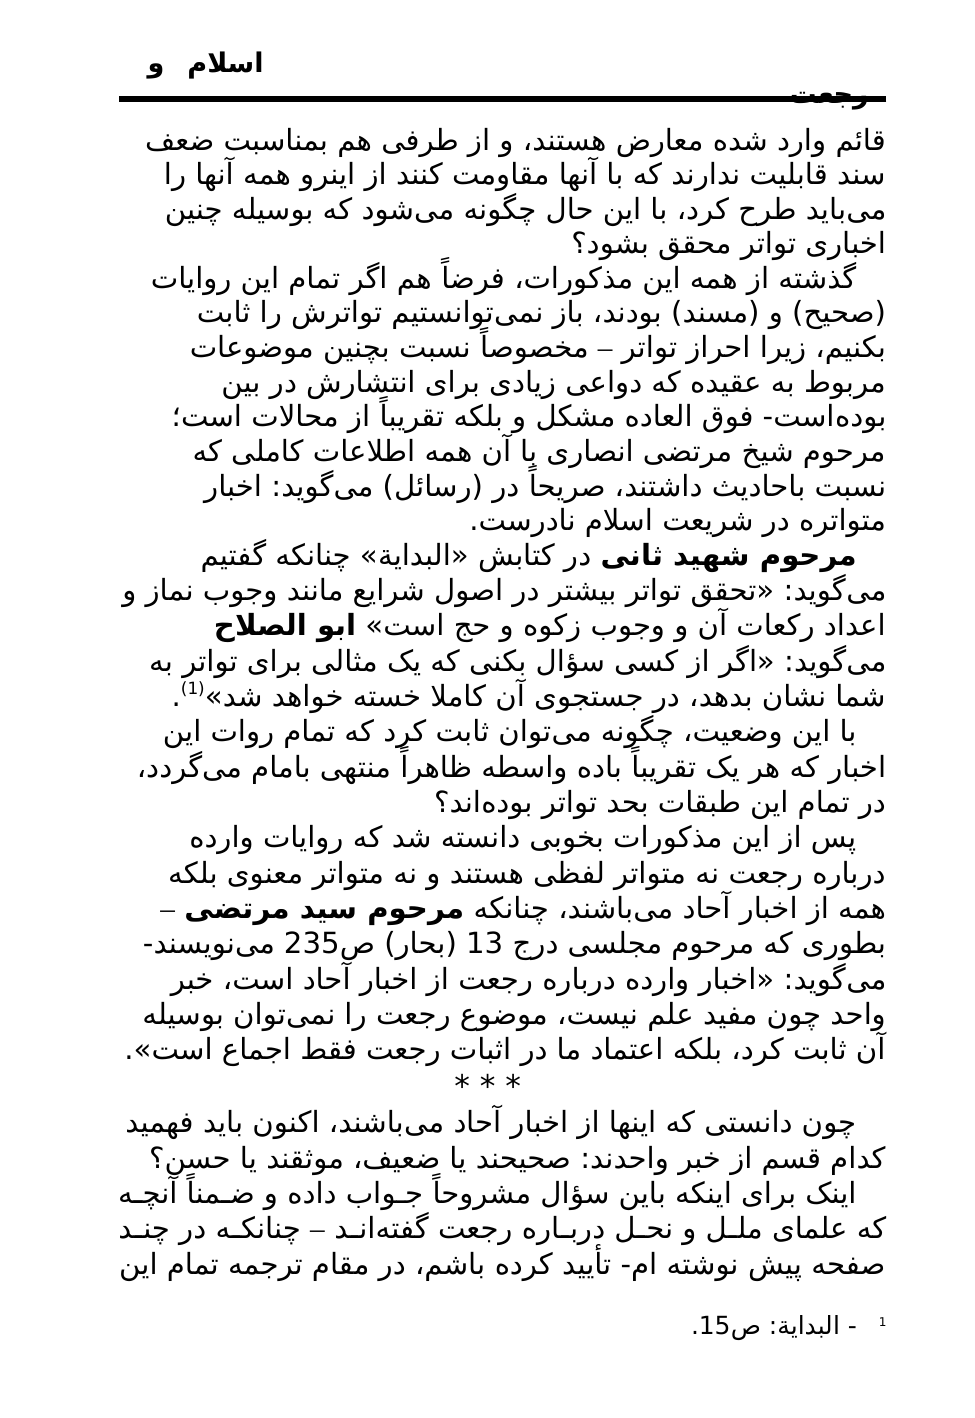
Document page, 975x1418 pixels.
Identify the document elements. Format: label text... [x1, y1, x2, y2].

text * * * [118, 1068, 886, 1104]
text با این وضعیت، چگونه می‌توان ثابت كرد كه تمام روات این اخبار كه هر یک تقریباً باده واسطه ظاهراً منتهی بامام می‌گردد، در تمام این طبقات بحد تواتر بوده‌اند؟ [118, 715, 886, 819]
text گذشته از همه این مذكورات، فرضاً هم اگر تمام این روایات (صحیح) و (مسند) بودند، باز نمی‌توانستیم تواترش را ثابت بكنیم، زیرا احراز تواتر – مخصوصاً نسبت بچنین موضوعات مربوط به عقیده كه دواعی زیادی برای انتشارش در بین بوده‌است- فوق العاده مشكل و بلكه تقریباً از محالات است؛ مرحوم شیخ مرتضی انصاری با آن همه اطلاعات كاملی كه نسبت باحادیث داشتند، صریحاً در (رسائل) می‌گوید: اخبار متواتره در شریعت اسلام نادرست. [118, 261, 886, 537]
text چون دانستی كه اینها از اخبار آحاد می‌باشند، اكنون باید فهمید كدام قسم از خبر واحدند: صحیحند یا ضعیف، موثقند یا حسن؟ [118, 1106, 886, 1175]
text مرحوم شهید ثانی در كتابش «البداية» چنانكه گفتیم می‌گوید: «تحقق تواتر بیشتر در اصول شرایع مانند وجوب نماز و اعداد ركعات آن و وجوب زكوه و حج است» ابو الصلاح می‌گوید: «اگر از كسی سؤال بكنی كه یک مثالی برای تواتر به شما نشان بدهد، در جستجوی آن كاملا خسته خواهد شد»(). [118, 538, 886, 713]
text پس از این مذكورات بخوبی دانسته شد كه روایات وارده درباره رجعت نه متواتر لفظی هستند و نه متواتر معنوی بلكه همه از اخبار آحاد می‌باشند، چنانكه مرحوم سید مرتضی – بطوری كه مرحوم مجلسی درج 13 (بحار) ص235 می‌نویسند- می‌گوید: «اخبار وارده درباره رجعت از اخبار آحاد است، خبر واحد چون مفید علم نیست، موضوع رجعت را نمی‌توان بوسیله آن ثابت كرد، بلكه اعتماد ما در اثبات رجعت فقط اجماع است». [118, 821, 886, 1067]
